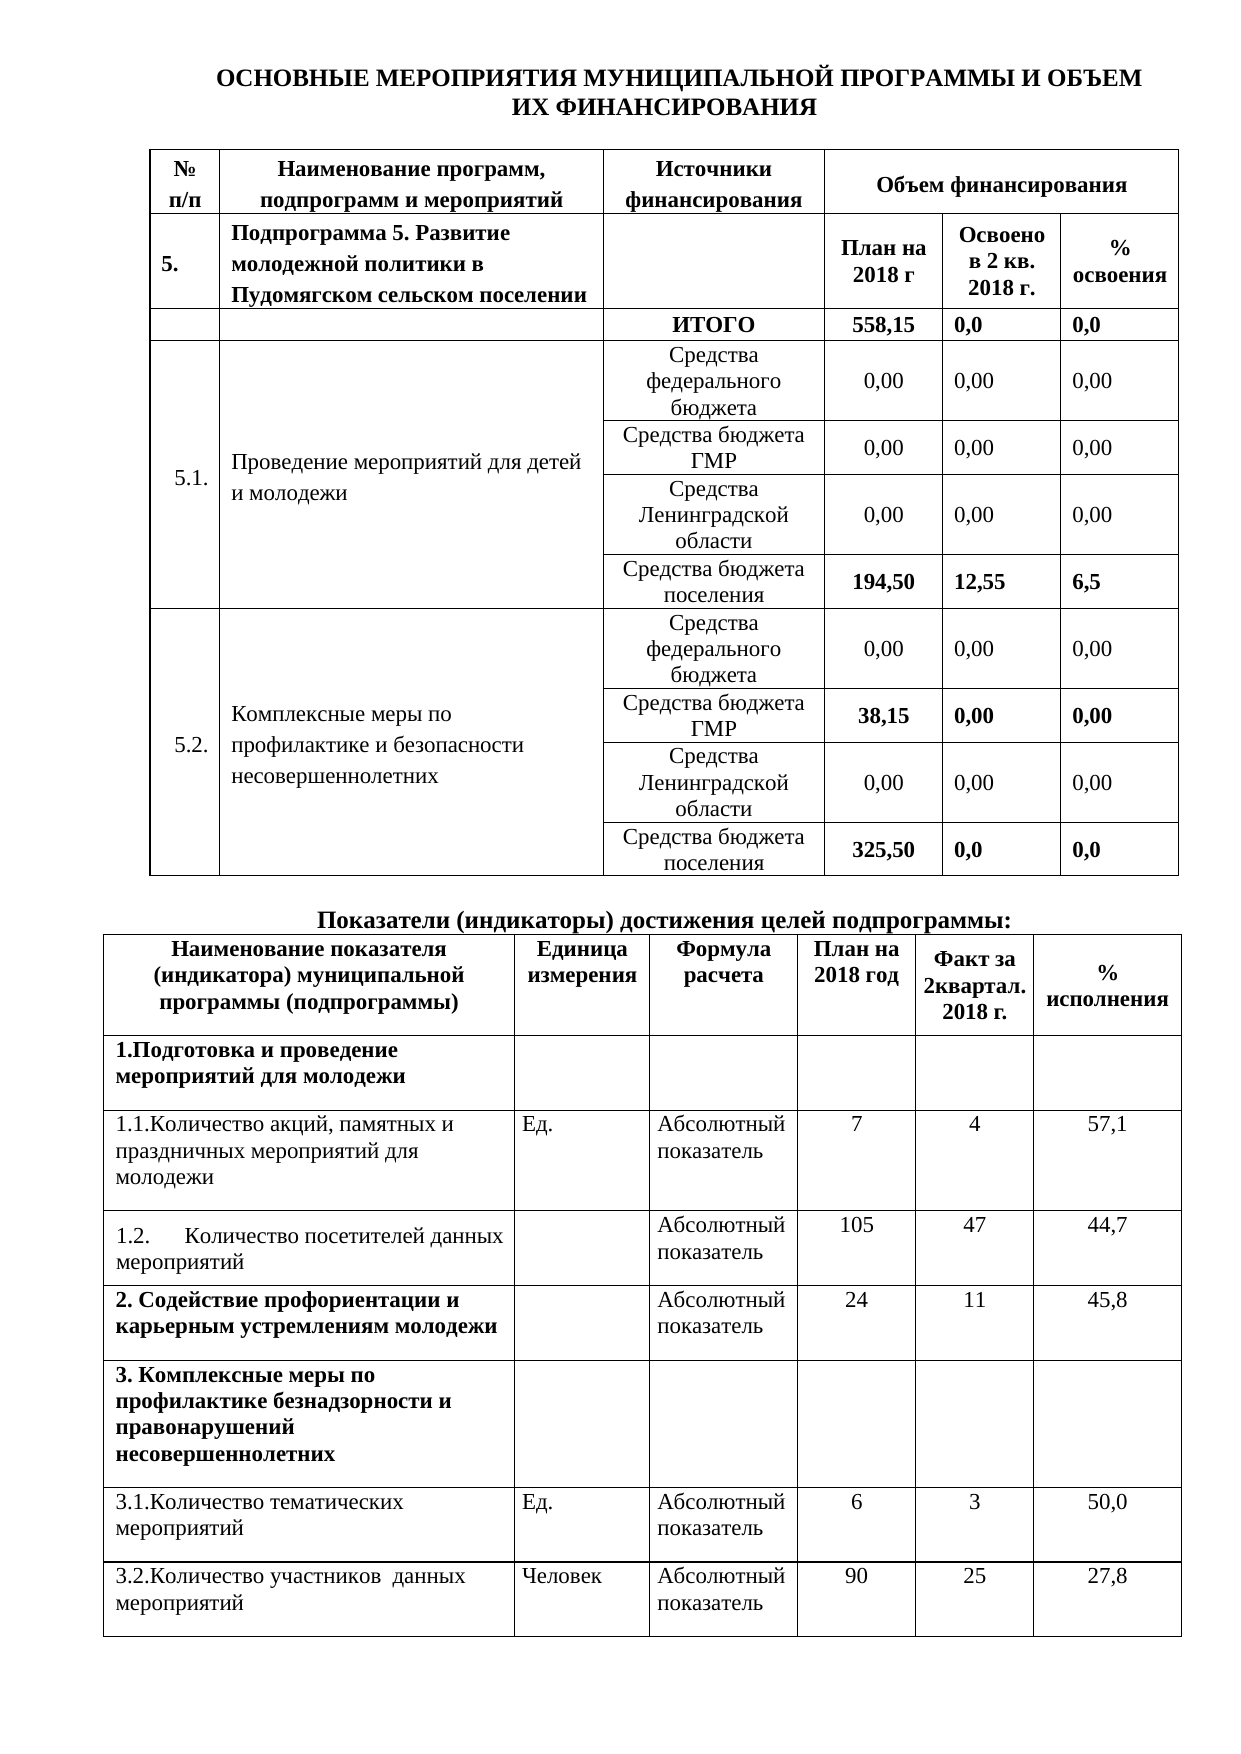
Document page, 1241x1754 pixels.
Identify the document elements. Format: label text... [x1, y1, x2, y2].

table_cell 0,00 [1061, 341, 1178, 420]
table_cell [916, 1361, 1033, 1487]
table_cell Средства бюджета ГМР [604, 689, 824, 742]
text ОСНОВНЫЕ МЕРОПРИЯТИЯ МУНИЦИПАЛЬНОЙ ПРОГРАММЫ И ОБЪЕМ ИХ ФИНАНСИРОВАНИЯ [177, 63, 1152, 121]
table_cell 3. Комплексные меры по профилактике безнадзорности и правонарушений несовершеннолетних [104, 1361, 514, 1487]
table_cell 0,00 [943, 421, 1060, 474]
table_cell 0,00 [1061, 689, 1178, 742]
table_cell 0,00 [1061, 421, 1178, 474]
table_cell [798, 1361, 915, 1487]
table_cell 5. [151, 214, 219, 308]
table_header План на 2018 год [798, 935, 915, 1035]
table_cell 1.Подготовка и проведение мероприятий для молодежи [104, 1036, 514, 1109]
table_cell Освоено в 2 кв. 2018 г. [943, 214, 1060, 308]
table_cell Абсолютный показатель [650, 1488, 797, 1561]
table_cell Комплексные меры по профилактике и безопасности несовершеннолетних [220, 609, 603, 875]
table_cell Абсолютный показатель [650, 1286, 797, 1359]
table_cell 7 [798, 1111, 915, 1210]
table_cell 45,8 [1034, 1286, 1181, 1359]
table_cell Ед. [515, 1111, 649, 1210]
table_cell 6,5 [1061, 555, 1178, 608]
table_cell Средства бюджета поселения [604, 555, 824, 608]
table_cell [515, 1211, 649, 1285]
table_cell Абсолютный показатель [650, 1111, 797, 1210]
table_cell Человек [515, 1563, 649, 1636]
table_cell 105 [798, 1211, 915, 1285]
table_cell 0,00 [825, 421, 942, 474]
table_cell 0,00 [825, 743, 942, 822]
table_cell [151, 309, 219, 340]
table_cell Абсолютный показатель [650, 1211, 797, 1285]
table_cell Количество посетителей данных мероприятий [104, 1211, 514, 1285]
table_cell 3 [916, 1488, 1033, 1561]
table_cell 0,00 [943, 689, 1060, 742]
table_cell 38,15 [825, 689, 942, 742]
table_cell 25 [916, 1563, 1033, 1636]
table_cell [798, 1036, 915, 1109]
table_cell 90 [798, 1563, 915, 1636]
table_cell 5.2. [151, 609, 219, 875]
table_cell Ед. [515, 1488, 649, 1561]
table_header № п/п [151, 150, 219, 213]
table_cell % освоения [1061, 214, 1178, 308]
table_cell 5.1. [151, 341, 219, 608]
table_cell ИТОГО [604, 309, 824, 340]
table_cell 1.1.Количество акций, памятных и праздничных мероприятий для молодежи [104, 1111, 514, 1210]
table_cell 57,1 [1034, 1111, 1181, 1210]
table_header Факт за 2квартал. 2018 г. [916, 935, 1033, 1035]
table_cell 24 [798, 1286, 915, 1359]
table_cell 0,00 [943, 341, 1060, 420]
table_cell [650, 1361, 797, 1487]
table_cell Проведение мероприятий для детей и молодежи [220, 341, 603, 608]
table_cell [916, 1036, 1033, 1109]
table_cell 44,7 [1034, 1211, 1181, 1285]
table_cell 0,0 [1061, 823, 1178, 875]
table_cell 194,50 [825, 555, 942, 608]
table_cell 325,50 [825, 823, 942, 875]
table_cell [220, 309, 603, 340]
text Показатели (индикаторы) достижения целей подпрограммы: [177, 905, 1152, 934]
table_cell 558,15 [825, 309, 942, 340]
table_cell [1034, 1036, 1181, 1109]
table_cell 4 [916, 1111, 1033, 1210]
table_cell 11 [916, 1286, 1033, 1359]
table_cell 0,0 [1061, 309, 1178, 340]
table_cell Средства федерального бюджета [604, 609, 824, 688]
table_cell 0,0 [943, 309, 1060, 340]
table_cell Абсолютный показатель [650, 1563, 797, 1636]
table_cell План на 2018 г [825, 214, 942, 308]
table_cell Средства бюджета поселения [604, 823, 824, 875]
table_cell Средства Ленинградской области [604, 743, 824, 822]
table_cell 6 [798, 1488, 915, 1561]
table_header Наименование программ, подпрограмм и мероприятий [220, 150, 603, 213]
table_cell 0,00 [825, 475, 942, 554]
table_cell Подпрограмма 5. Развитие молодежной политики в Пудомягском сельском поселении [220, 214, 603, 308]
table_cell 0,00 [1061, 743, 1178, 822]
table_header % исполнения [1034, 935, 1181, 1035]
table_cell [515, 1036, 649, 1109]
table_cell [515, 1361, 649, 1487]
table_cell [604, 214, 824, 308]
table_cell Средства Ленинградской области [604, 475, 824, 554]
table_cell 0,00 [1061, 609, 1178, 688]
table_cell 50,0 [1034, 1488, 1181, 1561]
table_header Наименование показателя (индикатора) муниципальной программы (подпрограммы) [104, 935, 514, 1035]
table_cell 0,00 [825, 341, 942, 420]
table_cell 0,0 [943, 823, 1060, 875]
table_cell Средства федерального бюджета [604, 341, 824, 420]
table_cell [1034, 1361, 1181, 1487]
table_cell 12,55 [943, 555, 1060, 608]
table_cell 27,8 [1034, 1563, 1181, 1636]
table_cell 47 [916, 1211, 1033, 1285]
table_cell 3.2.Количество участников данных мероприятий [104, 1563, 514, 1636]
table_header Единица измерения [515, 935, 649, 1035]
table_cell 0,00 [943, 743, 1060, 822]
table_cell 0,00 [943, 475, 1060, 554]
table_header Источники финансирования [604, 150, 824, 213]
table_cell 0,00 [943, 609, 1060, 688]
table_cell [650, 1036, 797, 1109]
table_cell 3.1.Количество тематических мероприятий [104, 1488, 514, 1561]
table_header Объем финансирования [825, 150, 1178, 213]
table_cell 2. Содействие профориентации и карьерным устремлениям молодежи [104, 1286, 514, 1359]
table_cell [515, 1286, 649, 1359]
table_cell 0,00 [825, 609, 942, 688]
table_cell Средства бюджета ГМР [604, 421, 824, 474]
table_cell 0,00 [1061, 475, 1178, 554]
table_header Формула расчета [650, 935, 797, 1035]
